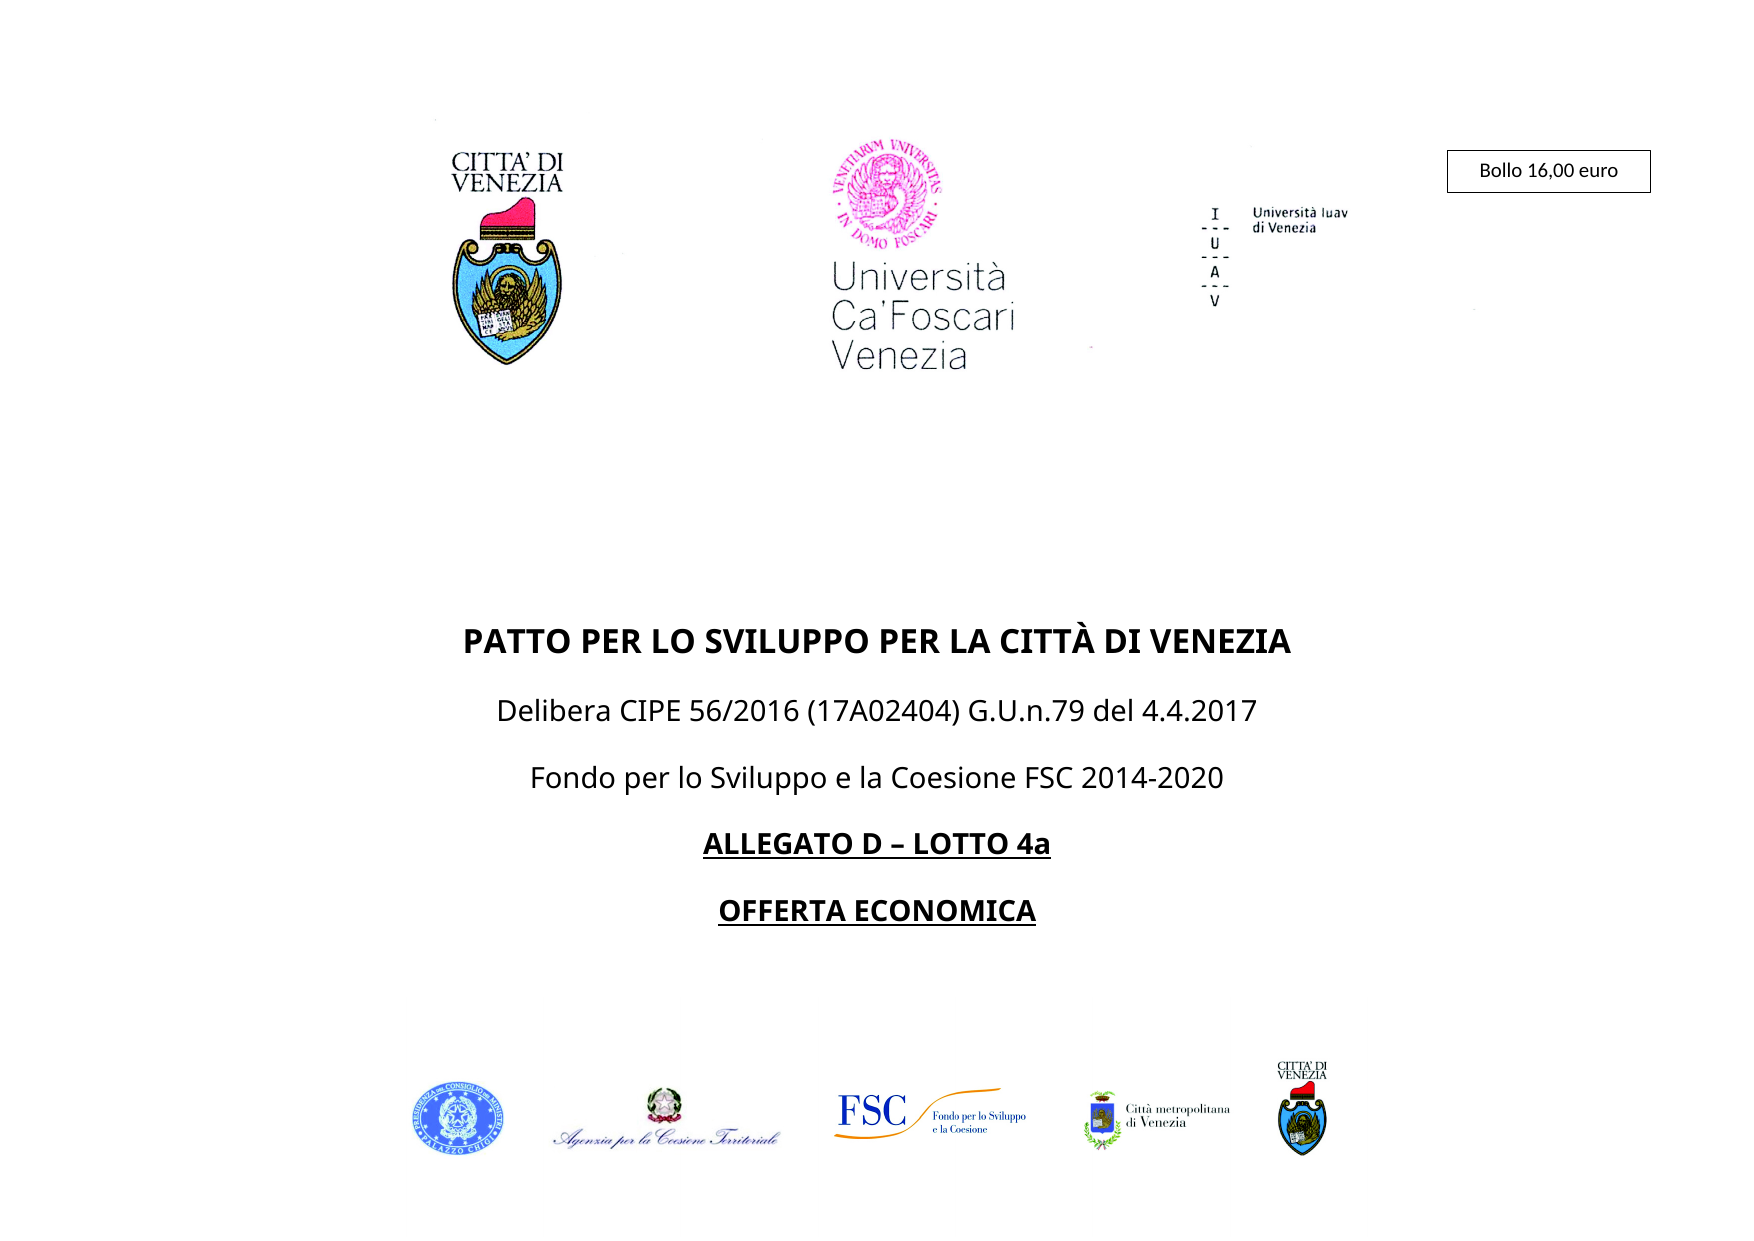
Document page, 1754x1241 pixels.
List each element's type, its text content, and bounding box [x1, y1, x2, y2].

picture [270, 0, 1512, 394]
text Delibera CIPE 56/2016 (17A02404) G.U.n.79 del 4.4.2017 [0, 691, 1754, 730]
text PATTO PER LO SVILUPPO PER LA CITTÀ DI VENEZIA [0, 618, 1754, 663]
text Fondo per lo Sviluppo e la Coesione FSC 2014-2020 [0, 757, 1754, 797]
text ALLEGATO D – LOTTO 4a [0, 824, 1754, 863]
text OFFERTA ECONOMICA [0, 890, 1754, 930]
picture [269, 997, 1505, 1237]
